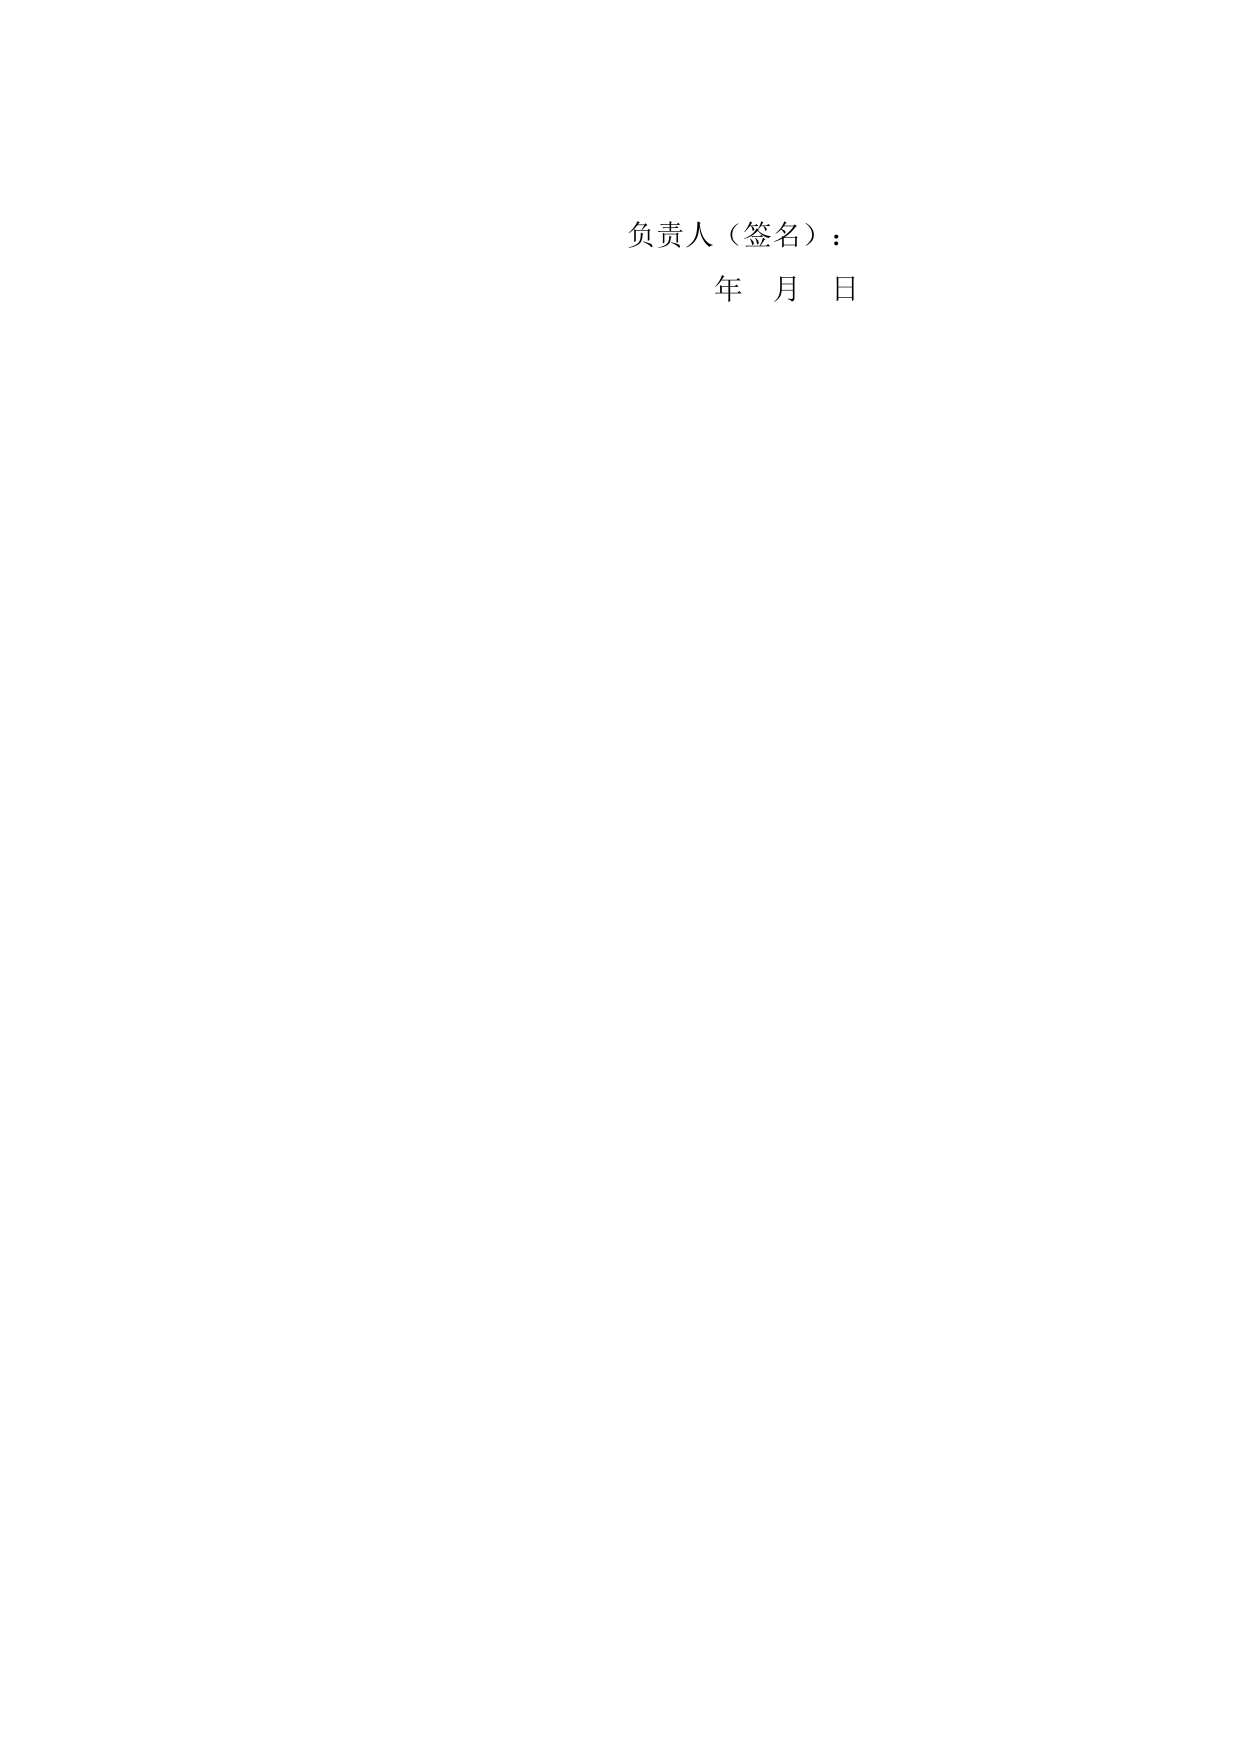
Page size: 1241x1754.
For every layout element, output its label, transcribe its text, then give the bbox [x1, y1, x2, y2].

text 负责人（签名）： [159, 195, 1081, 249]
text 年 月 日 [159, 249, 1081, 303]
